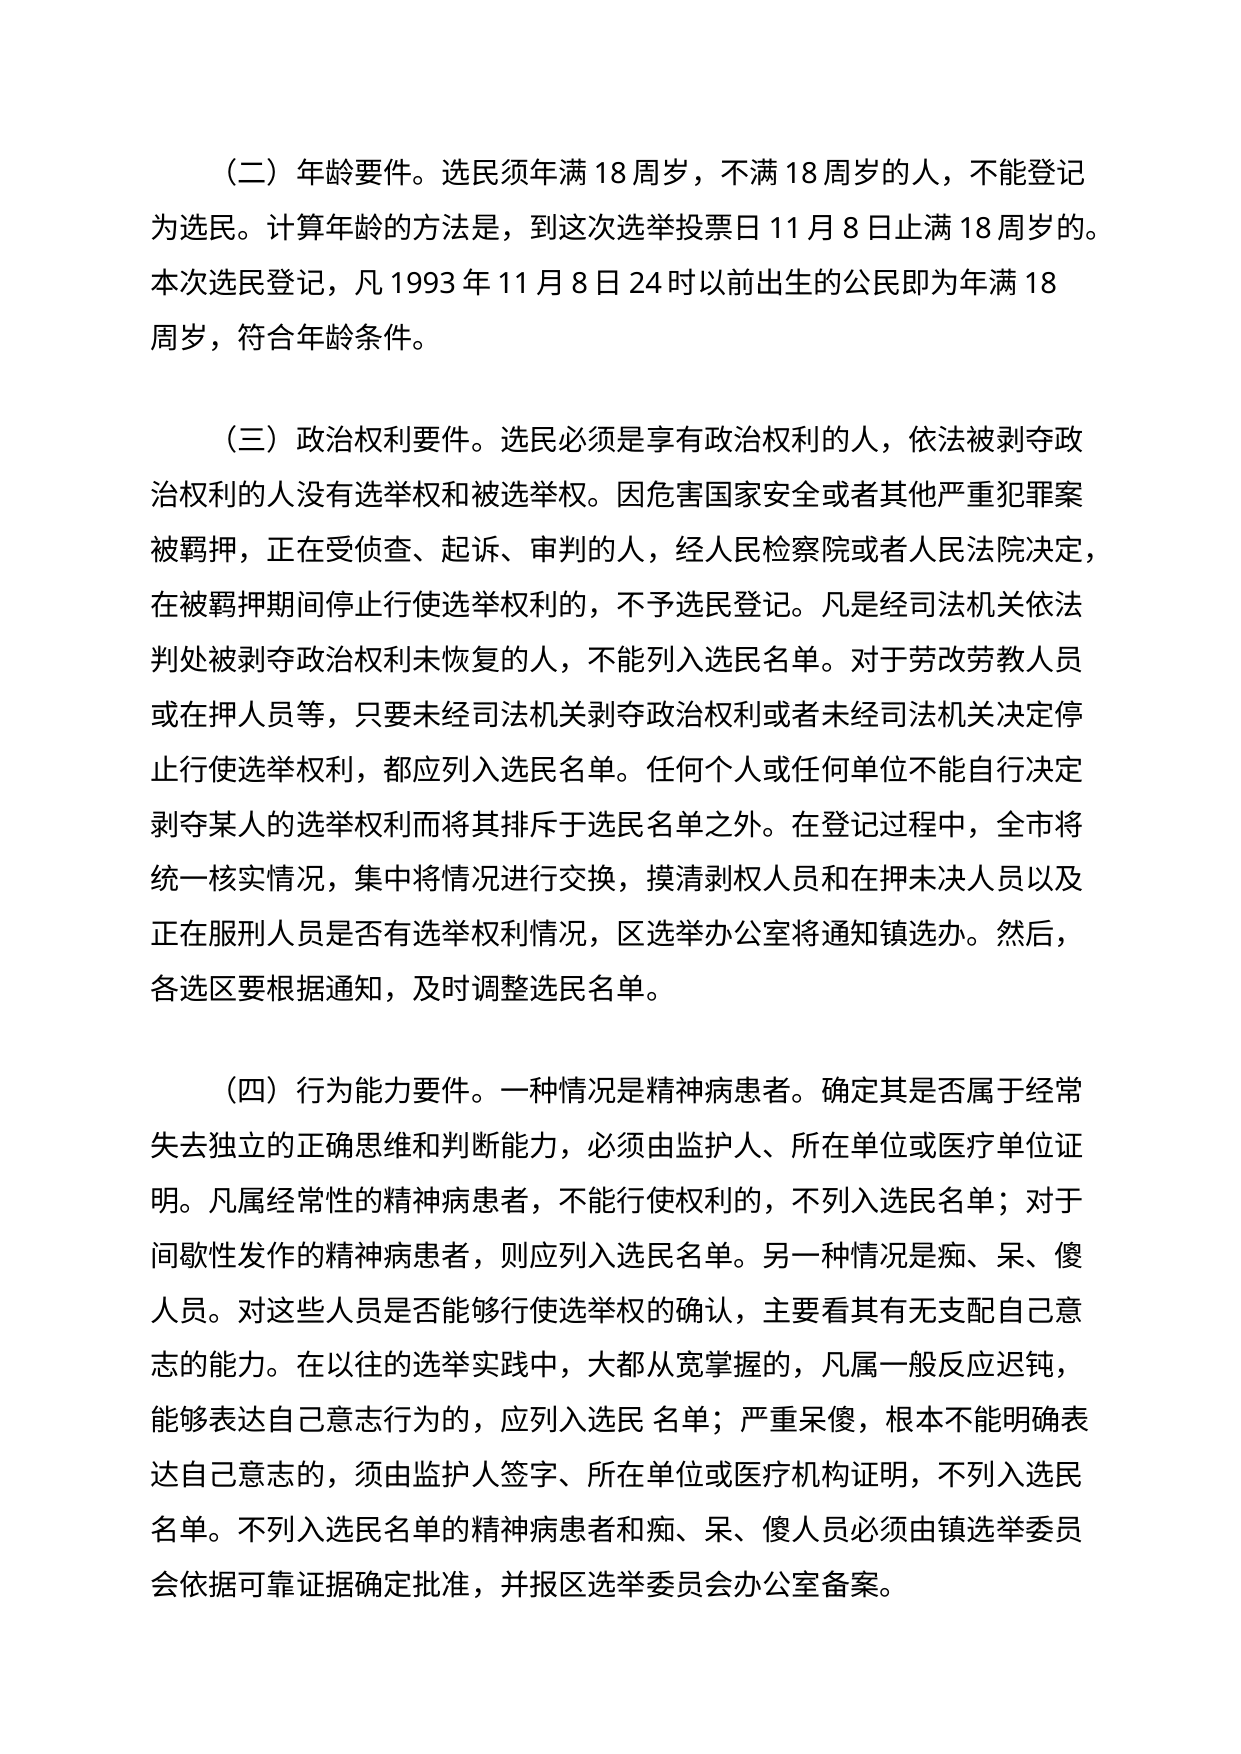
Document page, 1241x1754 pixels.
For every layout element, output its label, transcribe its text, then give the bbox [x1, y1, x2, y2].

text （二）年龄要件。选民须年满18周岁，不满18周岁的人，不能登记为选民。计算年龄的方法是，到这次选举投票日11月8日止满18周岁的。本次选民登记，凡1993年11月8日24时以前出生的公民即为年满18周岁，符合年龄条件。 [150, 150, 1090, 357]
text （四）行为能力要件。一种情况是精神病患者。确定其是否属于经常失去独立的正确思维和判断能力，必须由监护人、所在单位或医疗单位证明。凡属经常性的精神病患者，不能行使权利的，不列入选民名单；对于间歇性发作的精神病患者，则应列入选民名单。另一种情况是痴、呆、傻人员。对这些人员是否能够行使选举权的确认，主要看其有无支配自己意志的能力。在以往的选举实践中，大都从宽掌握的，凡属一般反应迟钝，能够表达自己意志行为的，应列入选民 名单；严重呆傻，根本不能明确表达自己意志的，须由监护人签字、所在单位或医疗机构证明，不列入选民名单。不列入选民名单的精神病患者和痴、呆、傻人员必须由镇选举委员会依据可靠证据确定批准，并报区选举委员会办公室备案。 [150, 1067, 1090, 1604]
text （三）政治权利要件。选民必须是享有政治权利的人，依法被剥夺政治权利的人没有选举权和被选举权。因危害国家安全或者其他严重犯罪案被羁押，正在受侦查、起诉、审判的人，经人民检察院或者人民法院决定，在被羁押期间停止行使选举权利的，不予选民登记。凡是经司法机关依法判处被剥夺政治权利未恢复的人，不能列入选民名单。对于劳改劳教人员或在押人员等，只要未经司法机关剥夺政治权利或者未经司法机关决定停止行使选举权利，都应列入选民名单。任何个人或任何单位不能自行决定剥夺某人的选举权利而将其排斥于选民名单之外。在登记过程中，全市将统一核实情况，集中将情况进行交换，摸清剥权人员和在押未决人员以及正在服刑人员是否有选举权利情况，区选举办公室将通知镇选办。然后，各选区要根据通知，及时调整选民名单。 [150, 417, 1090, 1008]
